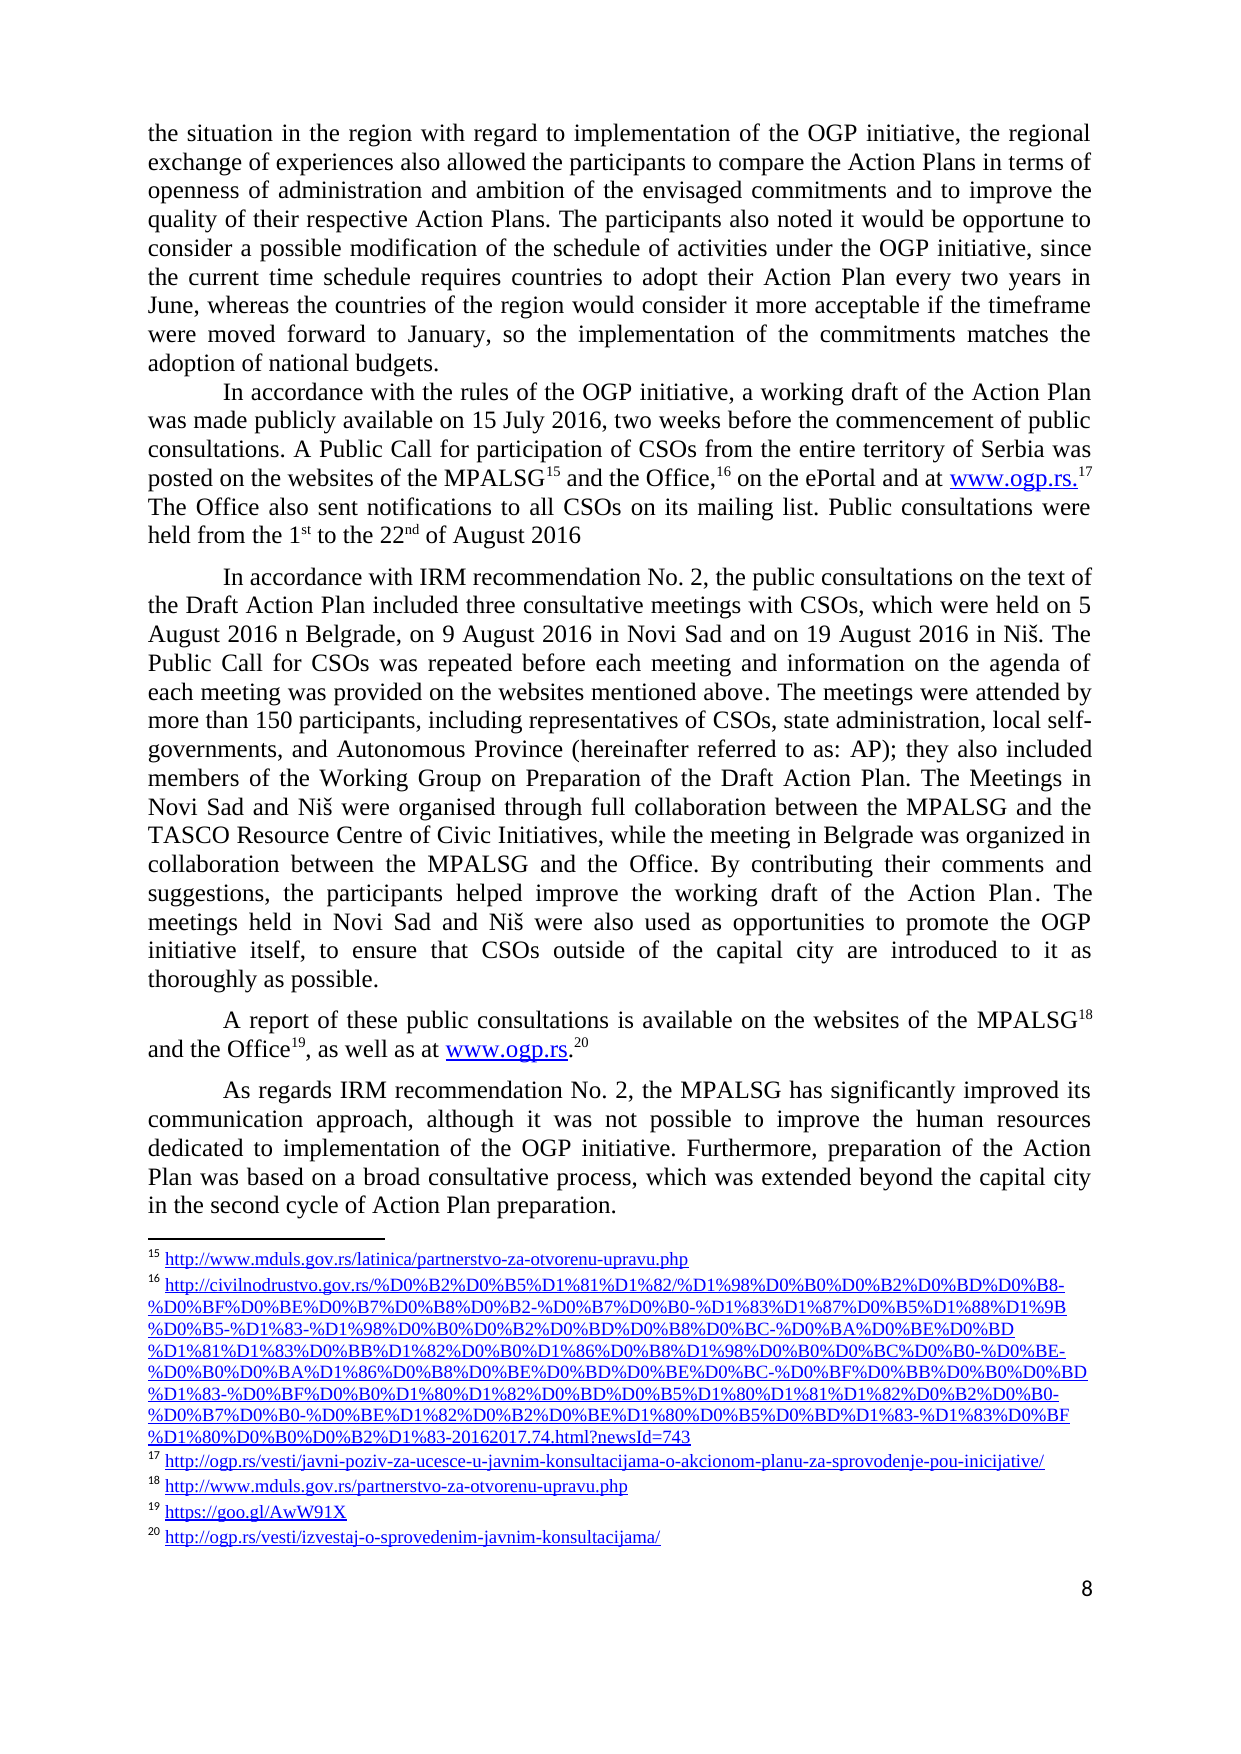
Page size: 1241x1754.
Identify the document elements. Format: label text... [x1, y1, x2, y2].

text A report of these public consultations is available on the websites of the MPALSG and the Office, as well as at www.ogp.rs. [148, 1006, 1092, 1063]
text In accordance with the rules of the OGP initiative, a working draft of the Action Plan was made publicly available on 15 July 2016, two weeks before the commencement of public consultations. A Public Call for participation of CSOs from the entire territory of Serbia was posted on the websites of the MPALSG and the Office, on the ePortal and at www.ogp.rs. The Office also sent notifications to all CSOs on its mailing list. Public consultations were held from the 1st to the 22nd of August 2016 [148, 377, 1092, 549]
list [148, 118, 1092, 377]
text In accordance with IRM recommendation No. 2, the public consultations on the text of the Draft Action Plan included three consultative meetings with CSOs, which were held on 5 August 2016 n Belgrade, on 9 August 2016 in Novi Sad and on 19 August 2016 in Niš. The Public Call for CSOs was repeated before each meeting and information on the agenda of each meeting was provided on the websites mentioned above. The meetings were attended by more than 150 participants, including representatives of CSOs, state administration, local self-governments, and Autonomous Province (hereinafter referred to as: AP); they also included members of the Working Group on Preparation of the Draft Action Plan. The Meetings in Novi Sad and Niš were organised through full collaboration between the MPALSG and the TASCO Resource Centre of Civic Initiatives, while the meeting in Belgrade was organized in collaboration between the MPALSG and the Office. By contributing their comments and suggestions, the participants helped improve the working draft of the Action Plan. The meetings held in Novi Sad and Niš were also used as opportunities to promote the OGP initiative itself, to ensure that CSOs outside of the capital city are introduced to it as thoroughly as possible. [148, 562, 1092, 993]
text As regards IRM recommendation No. 2, the MPALSG has significantly improved its communication approach, although it was not possible to improve the human resources dedicated to implementation of the OGP initiative. Furthermore, preparation of the Action Plan was based on a broad consultative process, which was extended beyond the capital city in the second cycle of Action Plan preparation. [148, 1076, 1092, 1219]
